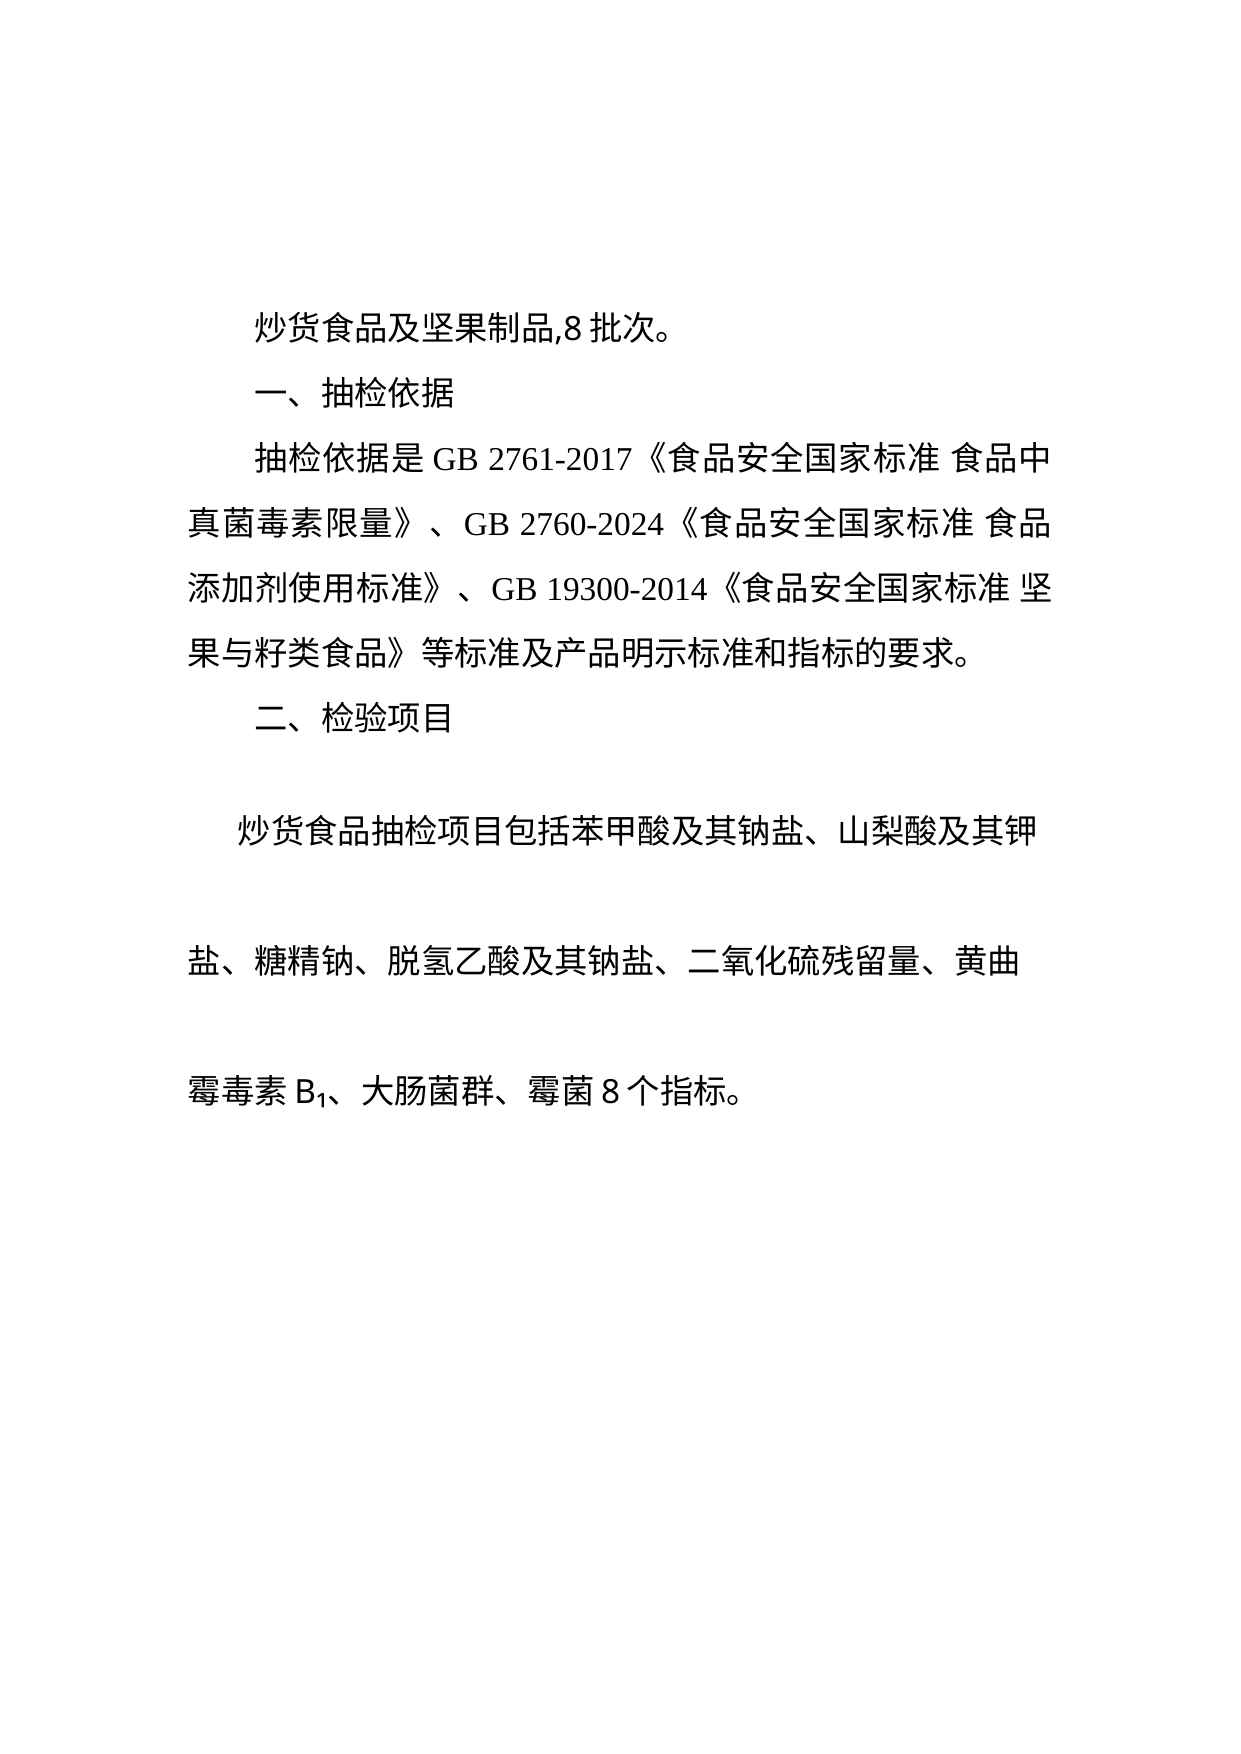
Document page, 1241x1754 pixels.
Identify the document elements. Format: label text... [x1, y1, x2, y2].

text 一、抽检依据 [187, 359, 1053, 424]
text 炒货食品抽检项目包括苯甲酸及其钠盐、山梨酸及其钾盐、糖精钠、脱氢乙酸及其钠盐、二氧化硫残留量、黄曲霉毒素B₁、大肠菌群、霉菌8个指标。 [187, 797, 1053, 1122]
text 炒货食品及坚果制品,8批次。 [187, 294, 1053, 359]
text 二、检验项目 [187, 684, 1053, 749]
text 抽检依据是GB 2761-2017《食品安全国家标准 食品中真菌毒素限量》、GB 2760-2024《食品安全国家标准 食品添加剂使用标准》、GB 19300-2014《食品安全国家标准 坚果与籽类食品》等标准及产品明示标准和指标的要求。 [187, 424, 1053, 684]
